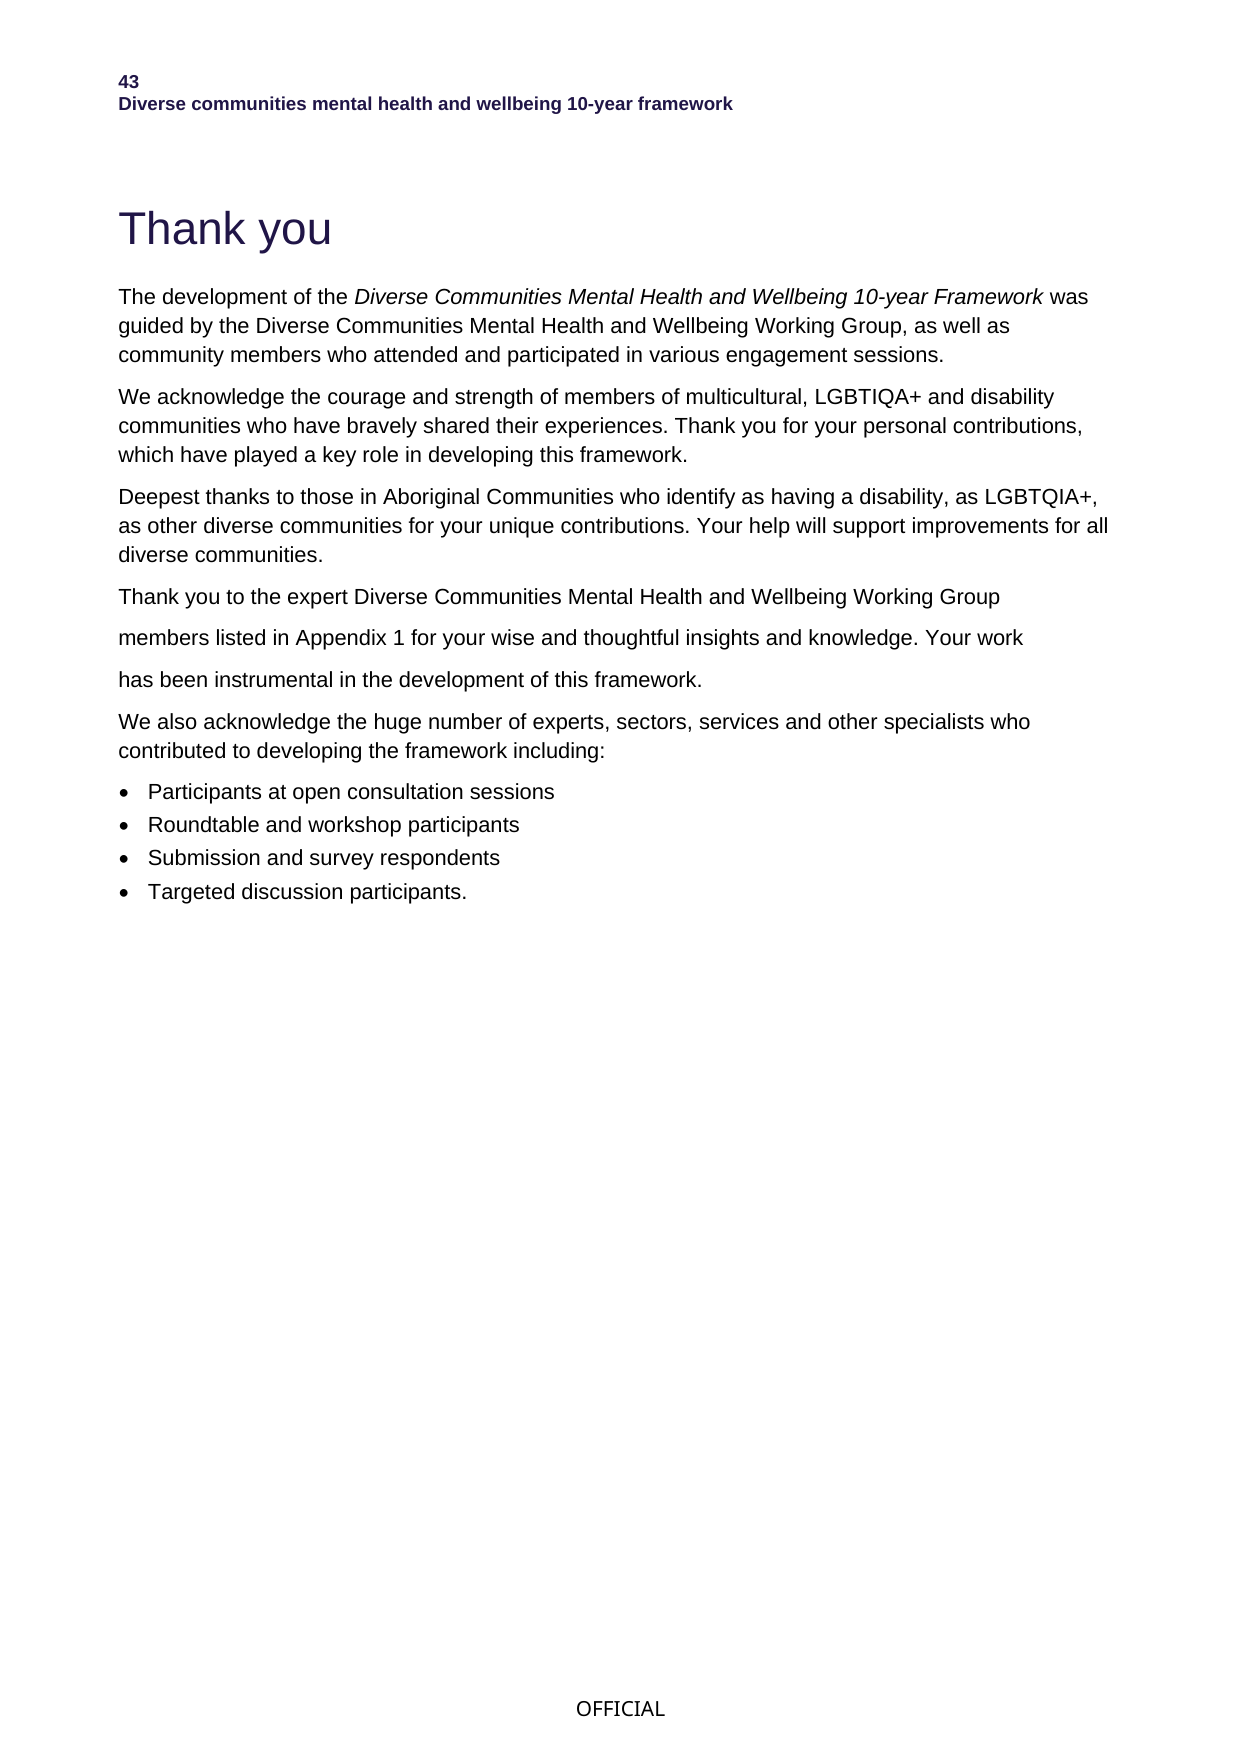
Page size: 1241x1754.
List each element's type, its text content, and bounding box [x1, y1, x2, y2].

text Submission and survey respondents [118, 842, 1122, 871]
text members listed in Appendix 1 for your wise and thoughtful insights and knowledge. Your work [118, 621, 1122, 650]
text Roundtable and workshop participants [118, 809, 1122, 838]
text Participants at open consultation sessions [118, 775, 1122, 804]
text The development of the Diverse Communities Mental Health and Wellbeing 10-year Framework was guided by the Diverse Communities Mental Health and Wellbeing Working Group, as well as community members who attended and participated in various engagement sessions. [118, 279, 1122, 367]
text Thank you to the expert Diverse Communities Mental Health and Wellbeing Working Group [118, 579, 1122, 609]
text has been instrumental in the development of this framework. [118, 663, 1122, 692]
text We also acknowledge the huge number of experts, sectors, services and other specialists who contributed to developing the framework including: [118, 704, 1122, 763]
text Targeted discussion participants. [118, 875, 1122, 904]
text We acknowledge the courage and strength of members of multicultural, LGBTIQA+ and disability communities who have bravely shared their experiences. Thank you for your personal contributions, which have played a key role in developing this framework. [118, 379, 1122, 467]
subtitle Thank you [118, 202, 1122, 254]
text Deepest thanks to those in Aboriginal Communities who identify as having a disability, as LGBTQIA+, as other diverse communities for your unique contributions. Your help will support improvements for all diverse communities. [118, 479, 1122, 567]
